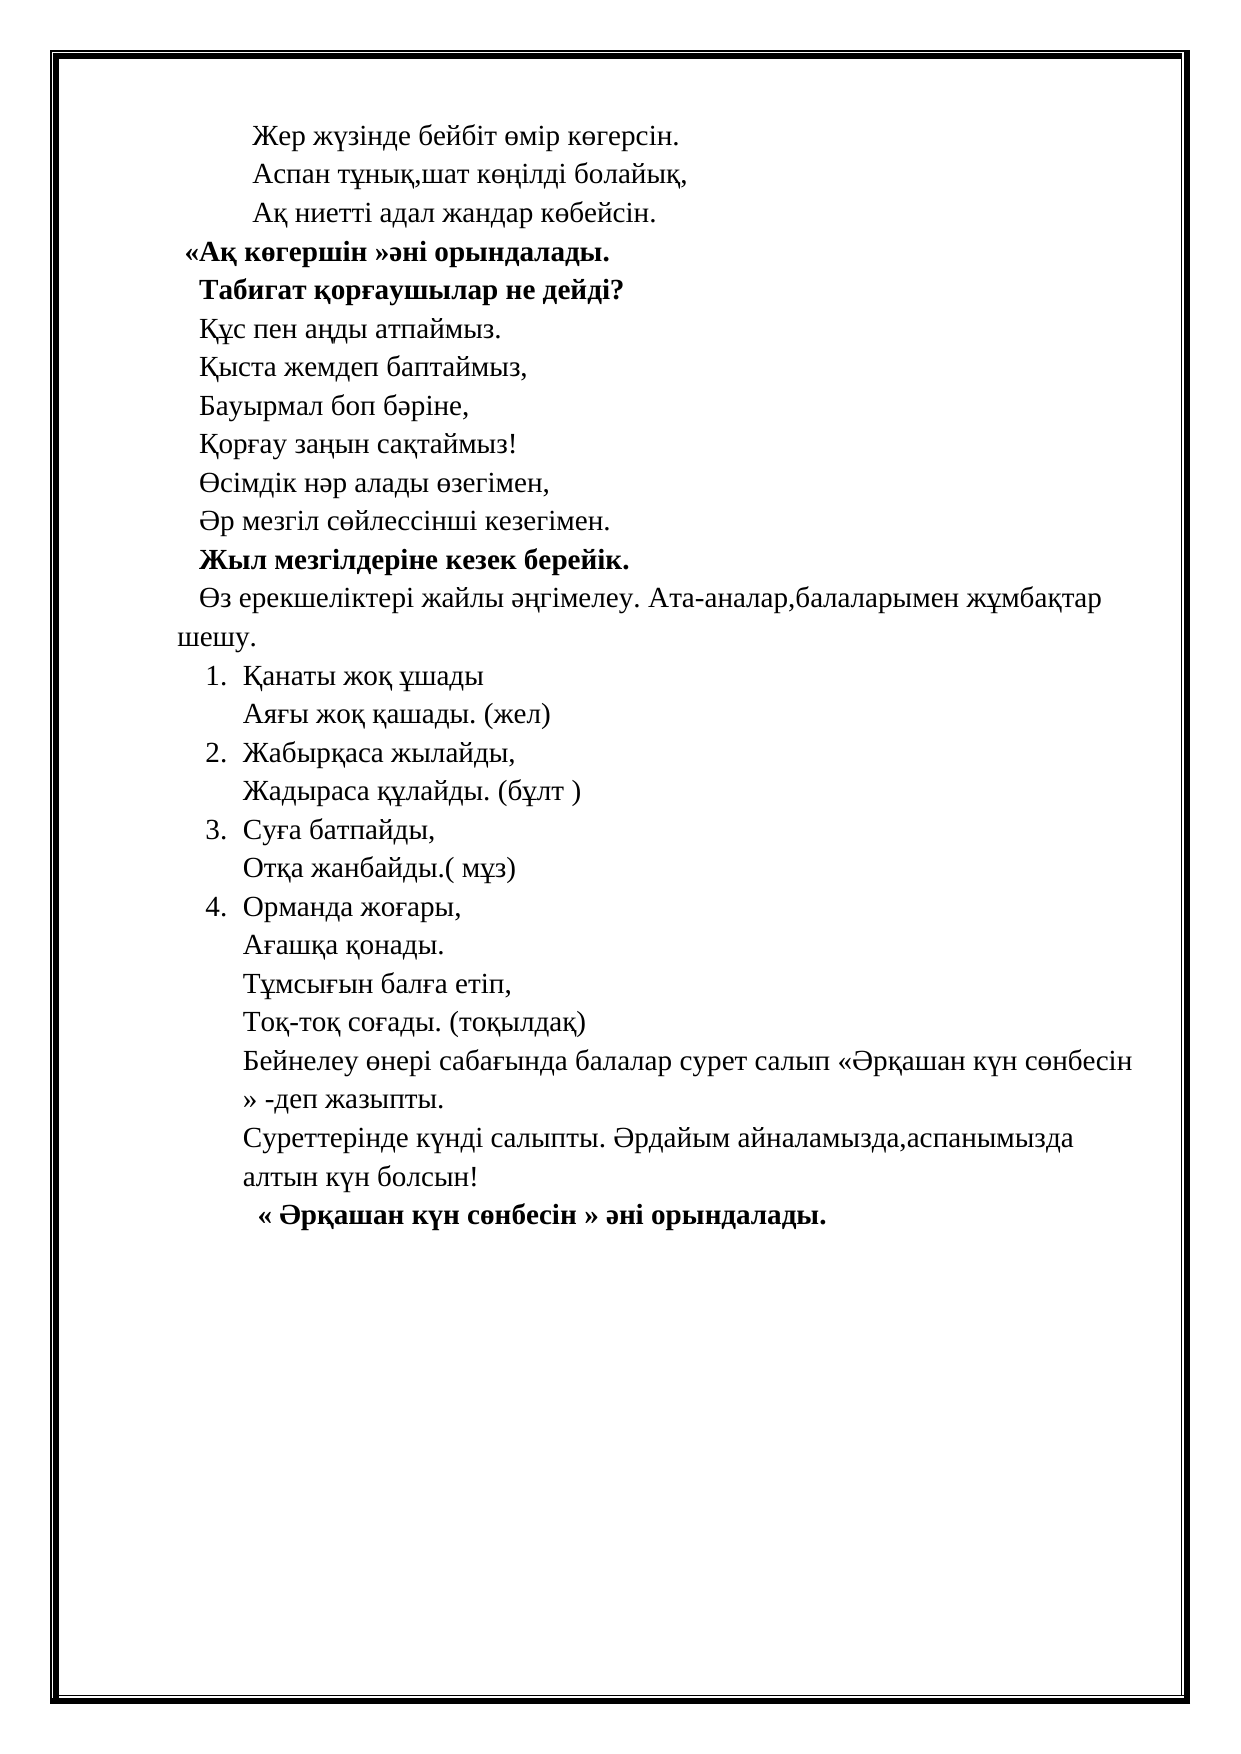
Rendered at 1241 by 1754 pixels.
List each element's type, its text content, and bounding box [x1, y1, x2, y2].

list Жер жүзінде бейбіт өмір көгерсін. [252, 118, 1152, 152]
text Бауырмал боп бәріне, [177, 388, 1152, 421]
list Тоқ-тоқ соғады. (тоқылдақ) [243, 1004, 1152, 1038]
list Тұмсығын балға етіп, [243, 966, 1152, 999]
list Отқа жанбайды.( мұз) [243, 850, 1152, 884]
text Қорғау заңын сақтаймыз! [177, 426, 1152, 460]
list Аяғы жоқ қашады. (жел) [243, 696, 1152, 730]
list Жабырқаса жылайды, [205, 735, 1152, 768]
list Аспан тұнық,шат көңілді болайық, [252, 157, 1152, 190]
list « Әрқашан күн сөнбесін » әні орындалады. [243, 1197, 1152, 1231]
list Орманда жоғары, [205, 889, 1152, 922]
text Жыл мезгілдеріне кезек берейік. [177, 542, 1152, 576]
list Қанаты жоқ ұшады [205, 658, 1152, 691]
list Суреттерінде күнді салыпты. Әрдайым айналамызда,аспанымызда алтын күн болсын! [243, 1120, 1152, 1192]
list Ағашқа қонады. [243, 927, 1152, 961]
text Әр мезгіл сөйлессінші кезегімен. [177, 503, 1152, 537]
list Бейнелеу өнері сабағында балалар сурет салып «Әрқашан күн сөнбесін » -деп жазыпты. [243, 1043, 1152, 1115]
list Суға батпайды, [205, 812, 1152, 845]
list Жадыраса құлайды. (бұлт ) [243, 773, 1152, 807]
text Қыста жемдеп баптаймыз, [177, 349, 1152, 383]
text Өсімдік нәр алады өзегімен, [177, 465, 1152, 498]
text Табигат қорғаушылар не дейді? [177, 272, 1152, 306]
text Құс пен аңды атпаймыз. [177, 311, 1152, 344]
text «Ақ көгершін »әні орындалады. [177, 234, 1152, 267]
list Ақ ниетті адал жандар көбейсін. [252, 195, 1152, 229]
text Өз ерекшеліктері жайлы әңгімелеу. Ата-аналар,балаларымен жұмбақтар шешу. [177, 581, 1152, 653]
